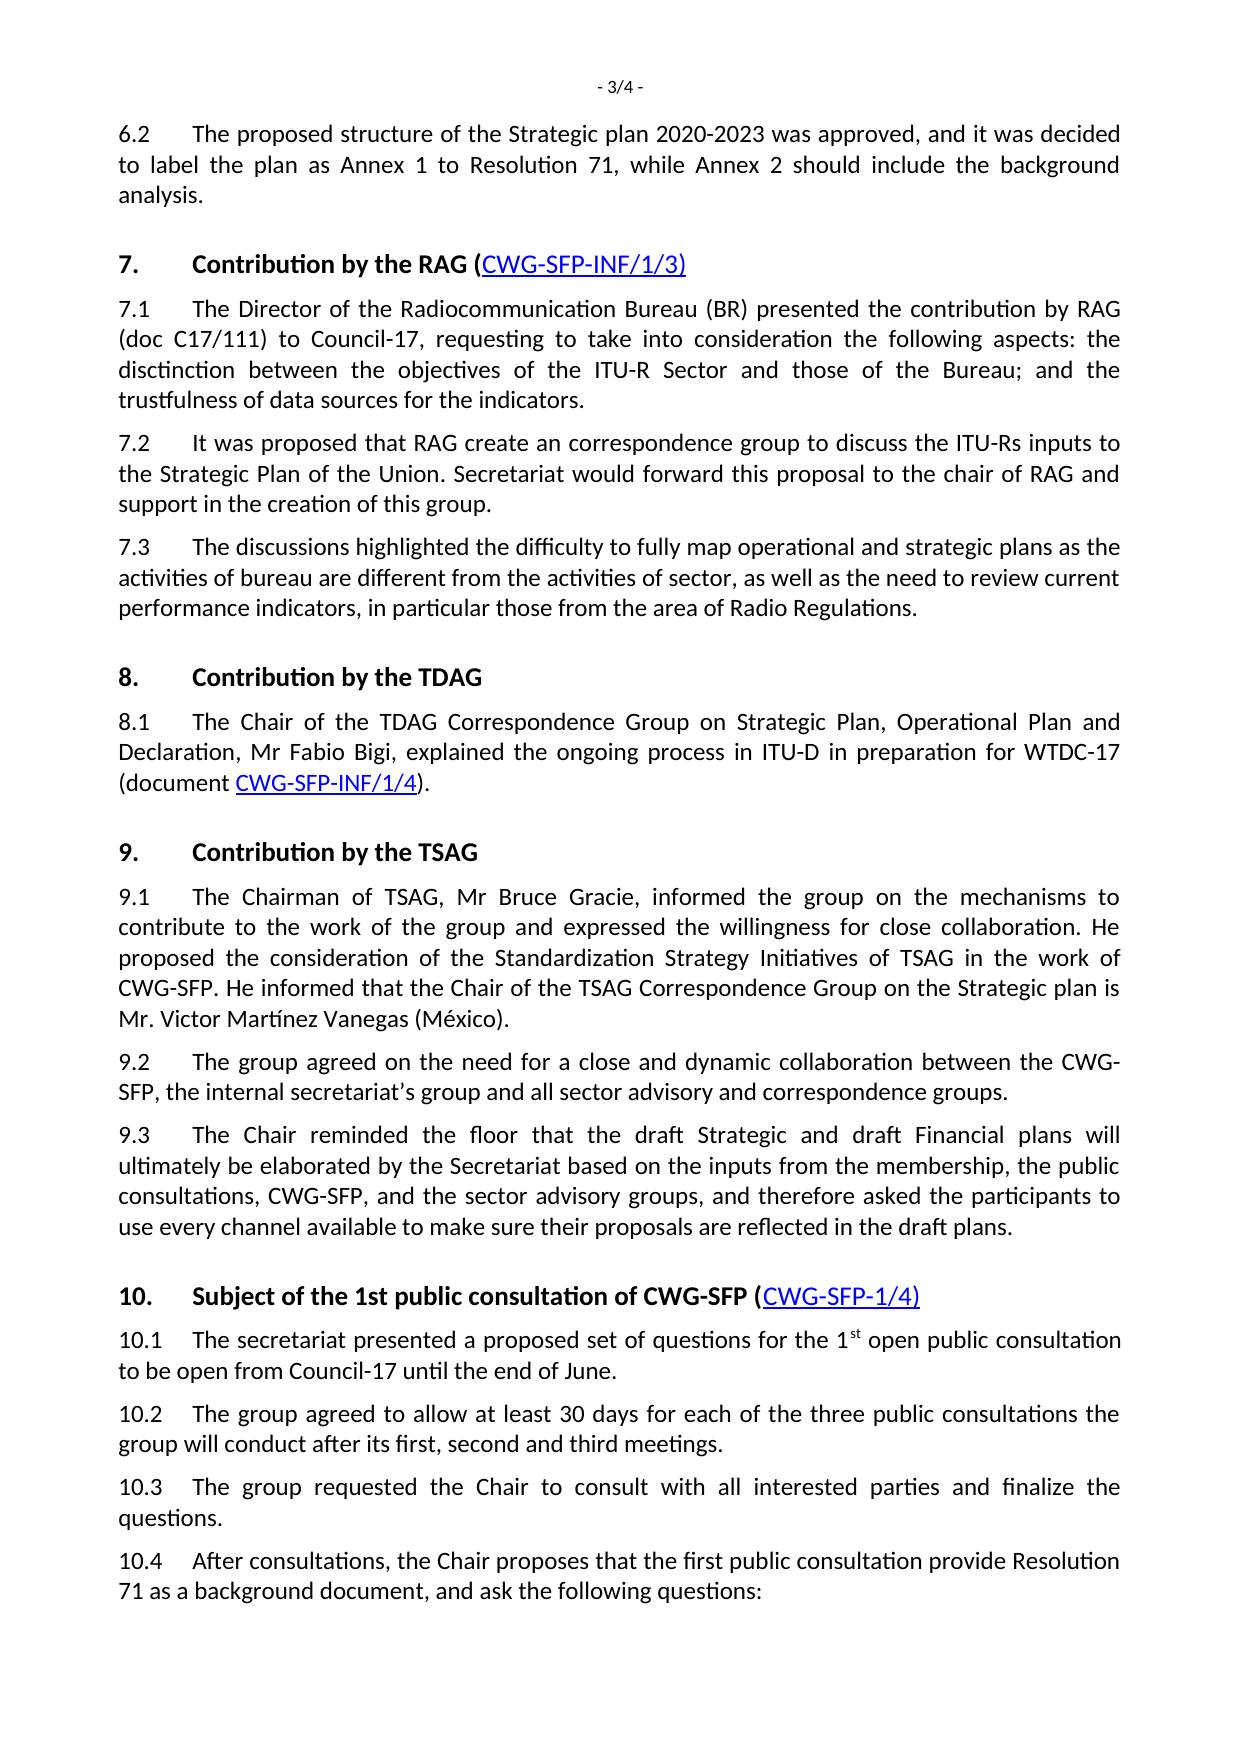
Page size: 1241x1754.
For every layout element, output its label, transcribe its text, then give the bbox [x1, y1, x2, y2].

list The group agreed to allow at least 30 days for each of the three public consultations the group will conduct after its first, second and third meetings. [118, 1398, 1122, 1459]
text 9.2 The group agreed on the need for a close and dynamic collaboration between the CWG-SFP, the internal secretariat’s group and all sector advisory and correspondence groups. [118, 1046, 1122, 1107]
list The secretariat presented a proposed set of questions for the 1st open public consultation to be open from Council-17 until the end of June. [118, 1324, 1122, 1385]
list Contribution by the RAG (CWG-SFP-INF/1/3) [118, 247, 1122, 280]
list Contribution by the TSAG [118, 835, 1122, 868]
text 7.2 It was proposed that RAG create an correspondence group to discuss the ITU-Rs inputs to the Strategic Plan of the Union. Secretariat would forward this proposal to the chair of RAG and support in the creation of this group. [118, 427, 1122, 519]
text 8.1 The Chair of the TDAG Correspondence Group on Strategic Plan, Operational Plan and Declaration, Mr Fabio Bigi, explained the ongoing process in ITU-D in preparation for WTDC-17 (document CWG-SFP-INF/1/4). [118, 706, 1122, 798]
text 6.2 The proposed structure of the Strategic plan 2020-2023 was approved, and it was decided to label the plan as Annex 1 to Resolution 71, while Annex 2 should include the background analysis. [118, 118, 1122, 210]
text 7.1 The Director of the Radiocommunication Bureau (BR) presented the contribution by RAG (doc C17/111) to Council-17, requesting to take into consideration the following aspects: the disctinction between the objectives of the ITU-R Sector and those of the Bureau; and the trustfulness of data sources for the indicators. [118, 293, 1122, 415]
text 9.1 The Chairman of TSAG, Mr Bruce Gracie, informed the group on the mechanisms to contribute to the work of the group and expressed the willingness for close collaboration. He proposed the consideration of the Standardization Strategy Initiatives of TSAG in the work of CWG-SFP. He informed that the Chair of the TSAG Correspondence Group on the Strategic plan is Mr. Victor Martínez Vanegas (México). [118, 881, 1122, 1033]
list The group requested the Chair to consult with all interested parties and finalize the questions. [118, 1471, 1122, 1532]
list After consultations, the Chair proposes that the first public consultation provide Resolution 71 as a background document, and ask the following questions: [118, 1545, 1122, 1606]
text 9.3 The Chair reminded the floor that the draft Strategic and draft Financial plans will ultimately be elaborated by the Secretariat based on the inputs from the membership, the public consultations, CWG-SFP, and the sector advisory groups, and therefore asked the participants to use every channel available to make sure their proposals are reflected in the draft plans. [118, 1119, 1122, 1241]
list Subject of the 1st public consultation of CWG-SFP (CWG-SFP-1/4) [118, 1279, 1122, 1312]
list Contribution by the TDAG [118, 661, 1122, 693]
text 7.3 The discussions highlighted the difficulty to fully map operational and strategic plans as the activities of bureau are different from the activities of sector, as well as the need to review current performance indicators, in particular those from the area of Radio Regulations. [118, 531, 1122, 623]
